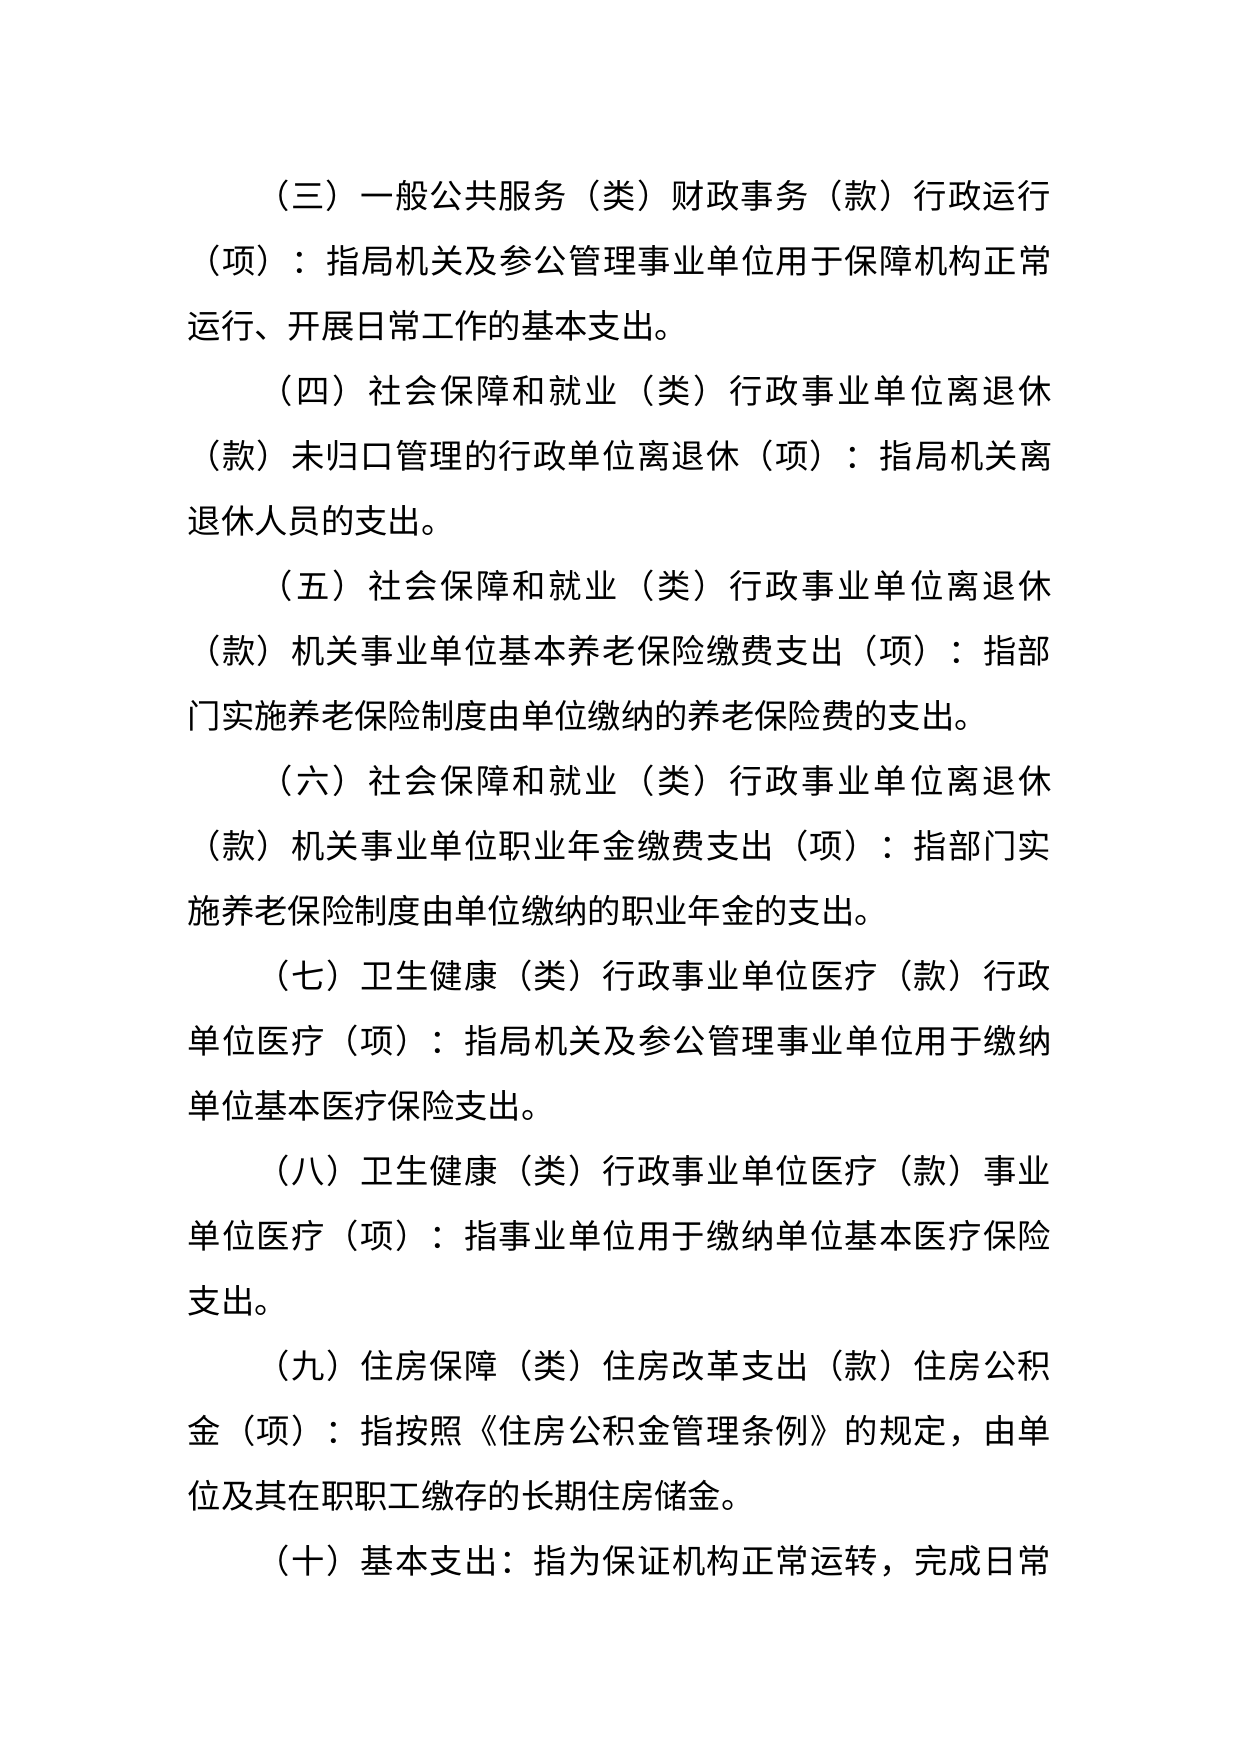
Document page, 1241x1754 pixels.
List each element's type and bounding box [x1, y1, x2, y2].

text [187, 162, 1053, 1592]
